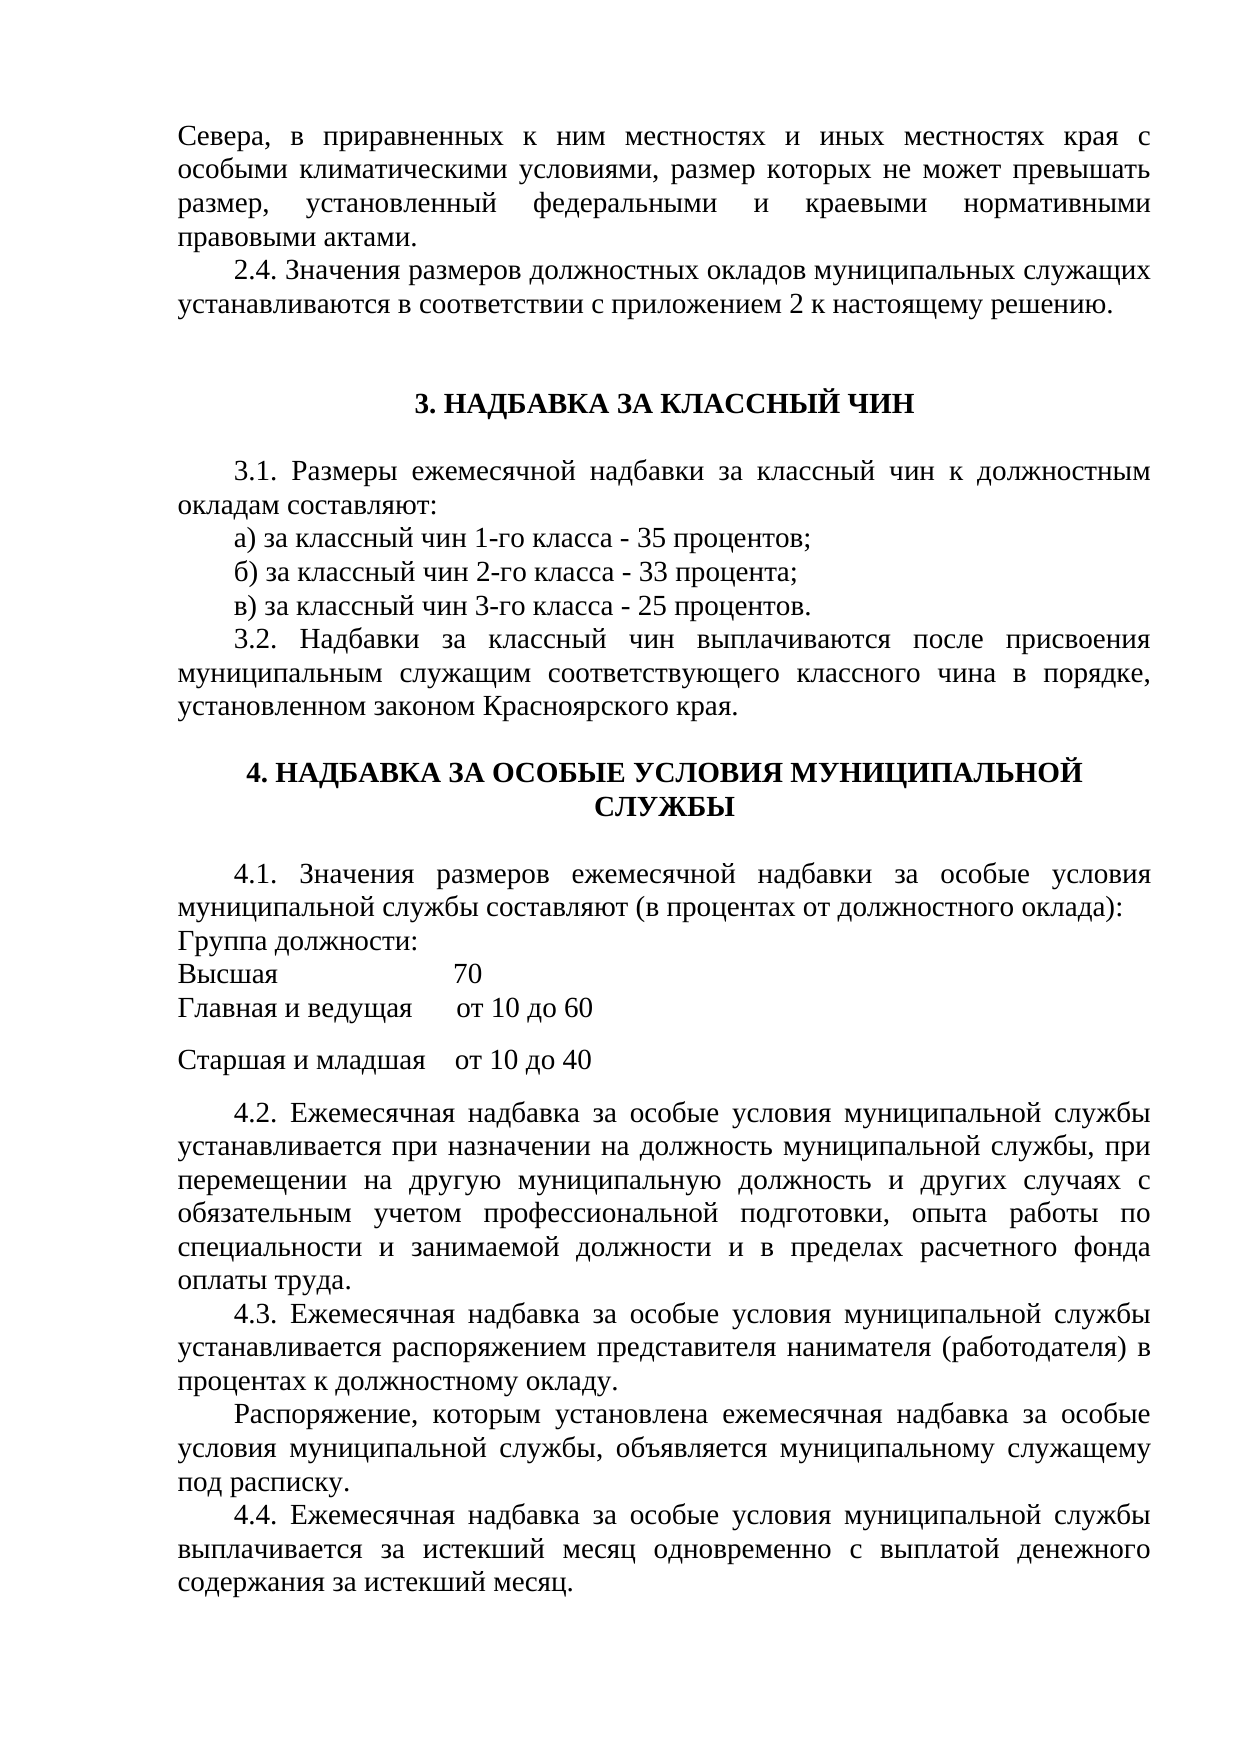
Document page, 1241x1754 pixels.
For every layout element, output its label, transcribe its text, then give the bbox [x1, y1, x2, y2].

text 4.1. Значения размеров ежемесячной надбавки за особые условия муниципальной службы составляют (в процентах от должностного оклада): [177, 856, 1152, 923]
text 4.3. Ежемесячная надбавка за особые условия муниципальной службы устанавливается распоряжением представителя нанимателя (работодателя) в процентах к должностному окладу. [177, 1296, 1152, 1397]
text а) за классный чин 1-го класса - 35 процентов; [177, 521, 1152, 554]
text в) за классный чин 3-го класса - 25 процентов. [177, 588, 1152, 621]
text 3.1. Размеры ежемесячной надбавки за классный чин к должностным окладам составляют: [177, 453, 1152, 521]
text б) за классный чин 2-го класса - 33 процента; [177, 554, 1152, 588]
text 4.2. Ежемесячная надбавка за особые условия муниципальной службы устанавливается при назначении на должность муниципальной службы, при перемещении на другую муниципальную должность и других случаях с обязательным учетом профессиональной подготовки, опыта работы по специальности и занимаемой должности и в пределах расчетного фонда оплаты труда. [177, 1095, 1152, 1296]
table_cell Главная и ведущая от 10 до 60 [166, 990, 622, 1042]
text 2.4. Значения размеров должностных окладов муниципальных служащих устанавливаются в соответствии с приложением 2 к настоящему решению. [177, 252, 1152, 319]
text 3.2. Надбавки за классный чин выплачиваются после присвоения муниципальным служащим соответствующего классного чина в порядке, установленном законом Красноярского края. [177, 621, 1152, 722]
table_cell Старшая и младшая от 10 до 40 [166, 1042, 622, 1095]
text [177, 118, 1152, 252]
table_cell Высшая 70 [166, 957, 622, 990]
text 3. НАДБАВКА ЗА КЛАССНЫЙ ЧИН [177, 386, 1152, 420]
text Распоряжение, которым установлена ежемесячная надбавка за особые условия муниципальной службы, объявляется муниципальному служащему под расписку. [177, 1397, 1152, 1497]
text 4. НАДБАВКА ЗА ОСОБЫЕ УСЛОВИЯ МУНИЦИПАЛЬНОЙ СЛУЖБЫ [177, 755, 1152, 822]
table_header Группа должности: [166, 923, 622, 957]
text 4.4. Ежемесячная надбавка за особые условия муниципальной службы выплачивается за истекший месяц одновременно с выплатой денежного содержания за истекший месяц. [177, 1497, 1152, 1598]
